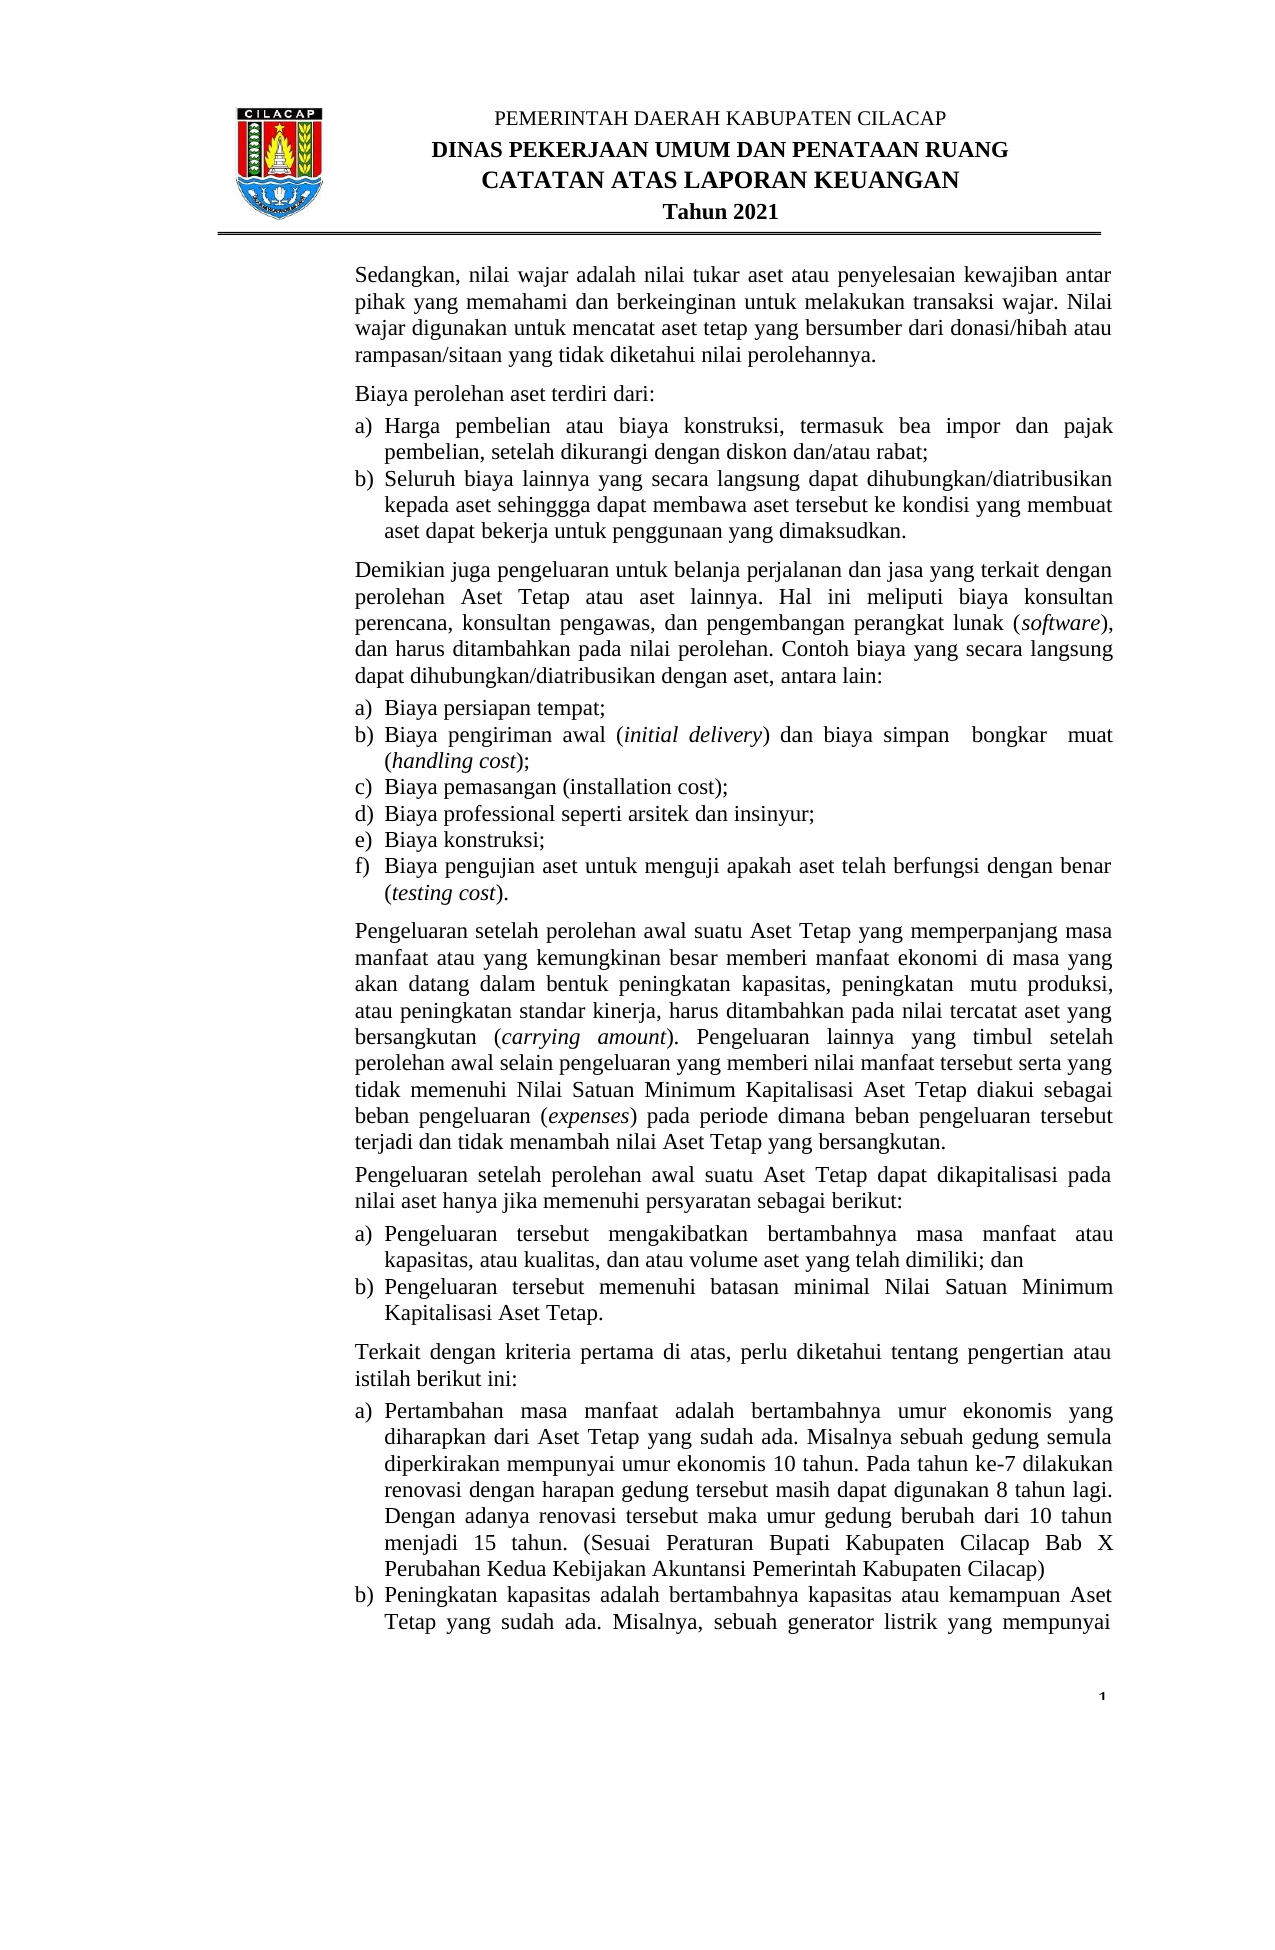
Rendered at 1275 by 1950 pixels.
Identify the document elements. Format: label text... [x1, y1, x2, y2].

list Harga pembelian atau biaya konstruksi, termasuk bea impor dan pajak pembelian, setelah dikurangi dengan diskon dan/atau rabat; [354, 412, 1114, 465]
text Demikian juga pengeluaran untuk belanja perjalanan dan jasa yang terkait dengan perolehan Aset Tetap atau aset lainnya. Hal ini meliputi biaya konsultan perencana, konsultan pengawas, dan pengembangan perangkat lunak (software), dan harus ditambahkan pada nilai perolehan. Contoh biaya yang secara langsung dapat dihubungkan/diatribusikan dengan aset, antara lain: [354, 556, 1114, 688]
list Seluruh biaya lainnya yang secara langsung dapat dihubungkan/diatribusikan kepada aset sehinggga dapat membawa aset tersebut ke kondisi yang membuat aset dapat bekerja untuk penggunaan yang dimaksudkan. [354, 465, 1113, 544]
text Sedangkan, nilai wajar adalah nilai tukar aset atau penyelesaian kewajiban antar pihak yang memahami dan berkeinginan untuk melakukan transaksi wajar. Nilai wajar digunakan untuk mencatat aset tetap yang bersumber dari donasi/hibah atau rampasan/sitaan yang tidak diketahui nilai perolehannya. [354, 262, 1113, 367]
list Pengeluaran tersebut memenuhi batasan minimal Nilai Satuan Minimum Kapitalisasi Aset Tetap. [354, 1273, 1113, 1326]
list Biaya konstruksi; [354, 826, 1181, 852]
list Pertambahan masa manfaat adalah bertambahnya umur ekonomis yang diharapkan dari Aset Tetap yang sudah ada. Misalnya sebuah gedung semula diperkirakan mempunyai umur ekonomis 10 tahun. Pada tahun ke-7 dilakukan renovasi dengan harapan gedung tersebut masih dapat digunakan 8 tahun lagi. Dengan adanya renovasi tersebut maka umur gedung berubah dari 10 tahun menjadi 15 tahun. (Sesuai Peraturan Bupati Kabupaten Cilacap Bab X Perubahan Kedua Kebijakan Akuntansi Pemerintah Kabupaten Cilacap) [354, 1397, 1114, 1581]
list Biaya pengiriman awal (initial delivery) dan biaya simpan bongkar muat (handling cost); [354, 721, 1113, 774]
picture [235, 107, 323, 220]
text Pengeluaran setelah perolehan awal suatu Aset Tetap yang memperpanjang masa manfaat atau yang kemungkinan besar memberi manfaat ekonomi di masa yang akan datang dalam bentuk peningkatan kapasitas, peningkatan mutu produksi, atau peningkatan standar kinerja, harus ditambahkan pada nilai tercatat aset yang bersangkutan (carrying amount). Pengeluaran lainnya yang timbul setelah perolehan awal selain pengeluaran yang memberi nilai manfaat tersebut serta yang tidak memenuhi Nilai Satuan Minimum Kapitalisasi Aset Tetap diakui sebagai beban pengeluaran (expenses) pada periode dimana beban pengeluaran tersebut terjadi dan tidak menambah nilai Aset Tetap yang bersangkutan. [354, 918, 1113, 1155]
list Biaya pengujian aset untuk menguji apakah aset telah berfungsi dengan benar (testing cost). [354, 853, 1113, 905]
text Pengeluaran setelah perolehan awal suatu Aset Tetap dapat dikapitalisasi pada nilai aset hanya jika memenuhi persyaratan sebagai berikut: [354, 1161, 1113, 1214]
text Terkait dengan kriteria pertama di atas, perlu diketahui tentang pengertian atau istilah berikut ini: [354, 1338, 1113, 1391]
list Pengeluaran tersebut mengakibatkan bertambahnya masa manfaat atau kapasitas, atau kualitas, dan atau volume aset yang telah dimiliki; dan [354, 1220, 1113, 1273]
list Biaya professional seperti arsitek dan insinyur; [354, 800, 1181, 826]
list Biaya persiapan tempat; [354, 694, 1181, 721]
list Biaya pemasangan (installation cost); [354, 774, 1181, 800]
list Peningkatan kapasitas adalah bertambahnya kapasitas atau kemampuan Aset Tetap yang sudah ada. Misalnya, sebuah generator listrik yang mempunyai [354, 1582, 1113, 1634]
text Biaya perolehan aset terdiri dari: [354, 379, 1181, 406]
